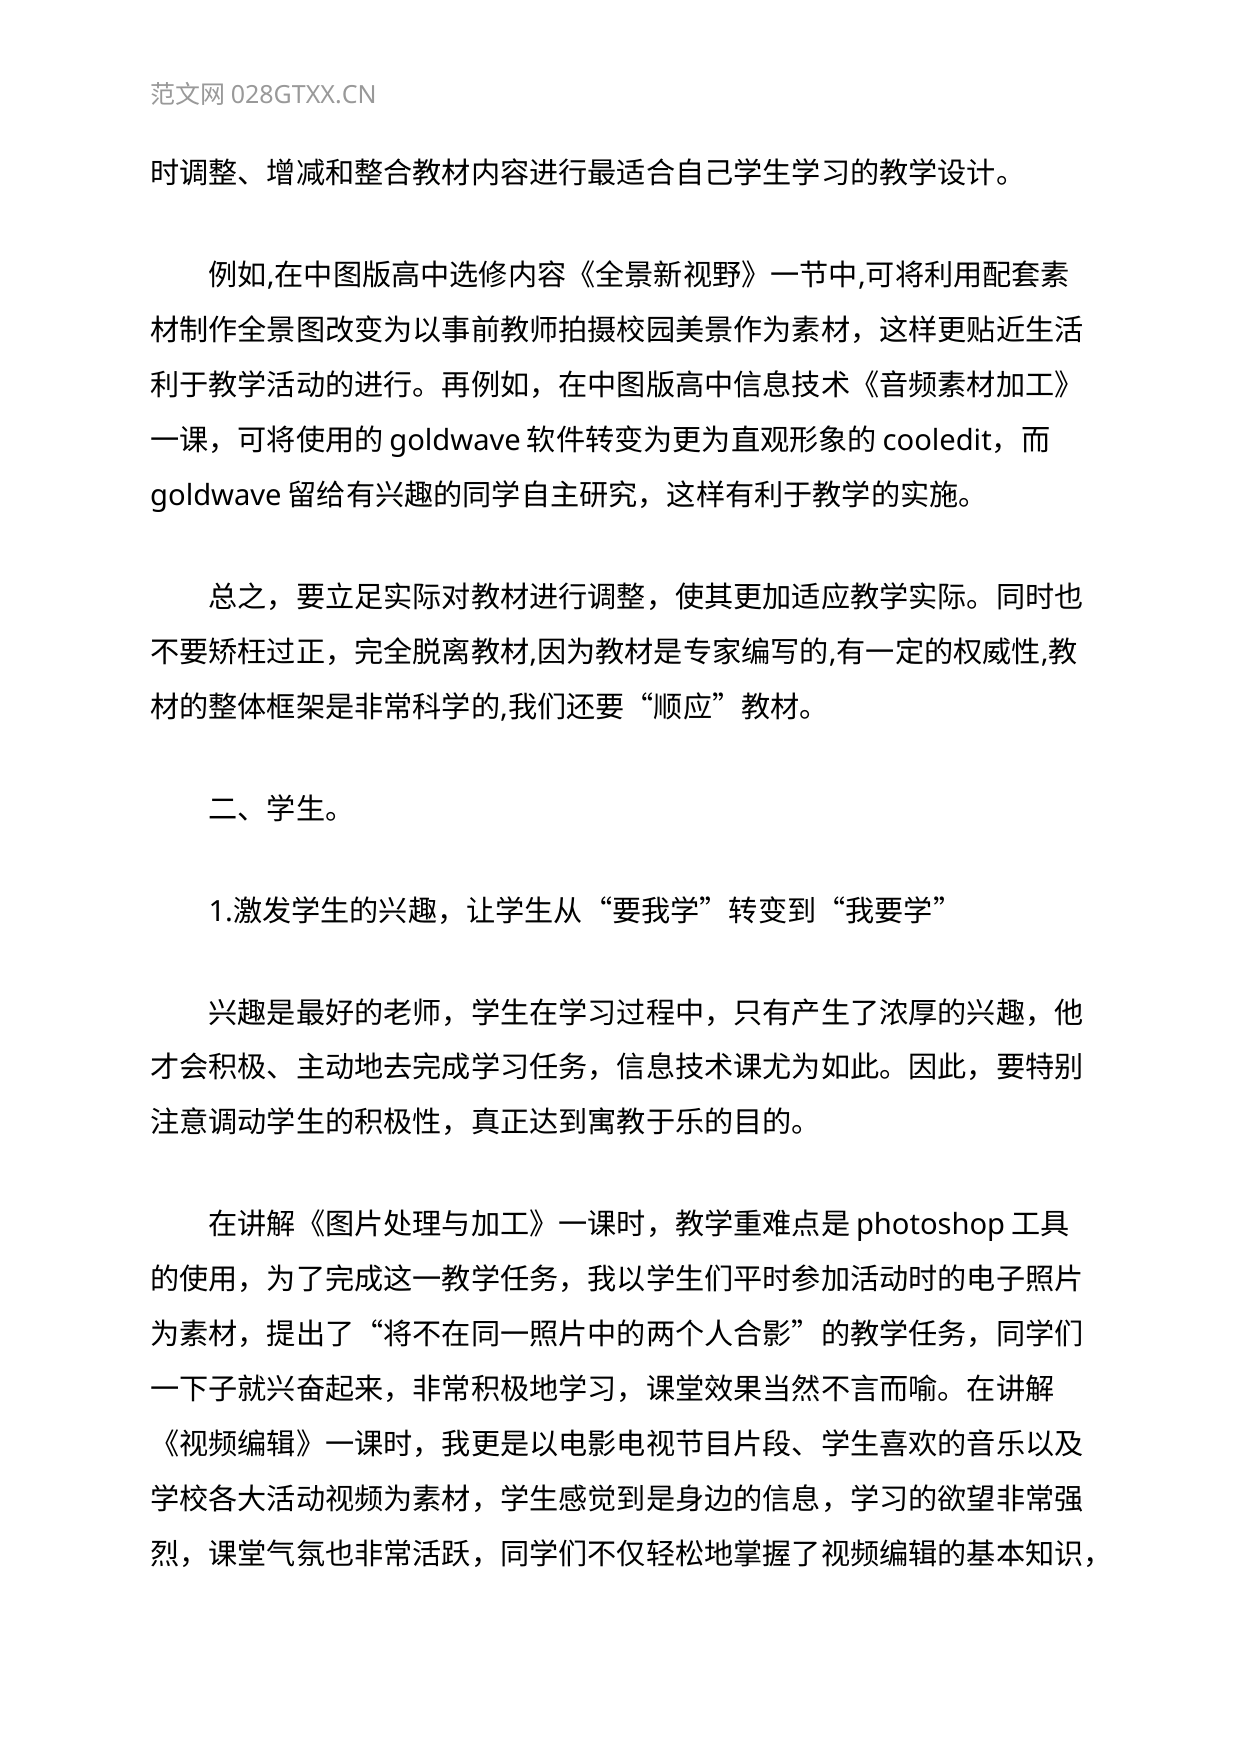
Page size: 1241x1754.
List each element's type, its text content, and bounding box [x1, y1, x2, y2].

text 二、学生。 [150, 785, 1090, 828]
text 1.激发学生的兴趣，让学生从“要我学”转变到“我要学” [150, 887, 1090, 929]
text 例如,在中图版高中选修内容《全景新视野》一节中,可将利用配套素材制作全景图改变为以事前教师拍摄校园美景作为素材，这样更贴近生活利于教学活动的进行。再例如，在中图版高中信息技术《音频素材加工》一课，可将使用的goldwave软件转变为更为直观形象的cooledit，而goldwave留给有兴趣的同学自主研究，这样有利于教学的实施。 [150, 252, 1090, 514]
text 兴趣是最好的老师，学生在学习过程中，只有产生了浓厚的兴趣，他才会积极、主动地去完成学习任务，信息技术课尤为如此。因此，要特别注意调动学生的积极性，真正达到寓教于乐的目的。 [150, 989, 1090, 1141]
text 总之，要立足实际对教材进行调整，使其更加适应教学实际。同时也不要矫枉过正，完全脱离教材,因为教材是专家编写的,有一定的权威性,教材的整体框架是非常科学的,我们还要“顺应”教材。 [150, 573, 1090, 726]
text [150, 1201, 1090, 1572]
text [150, 150, 1090, 192]
